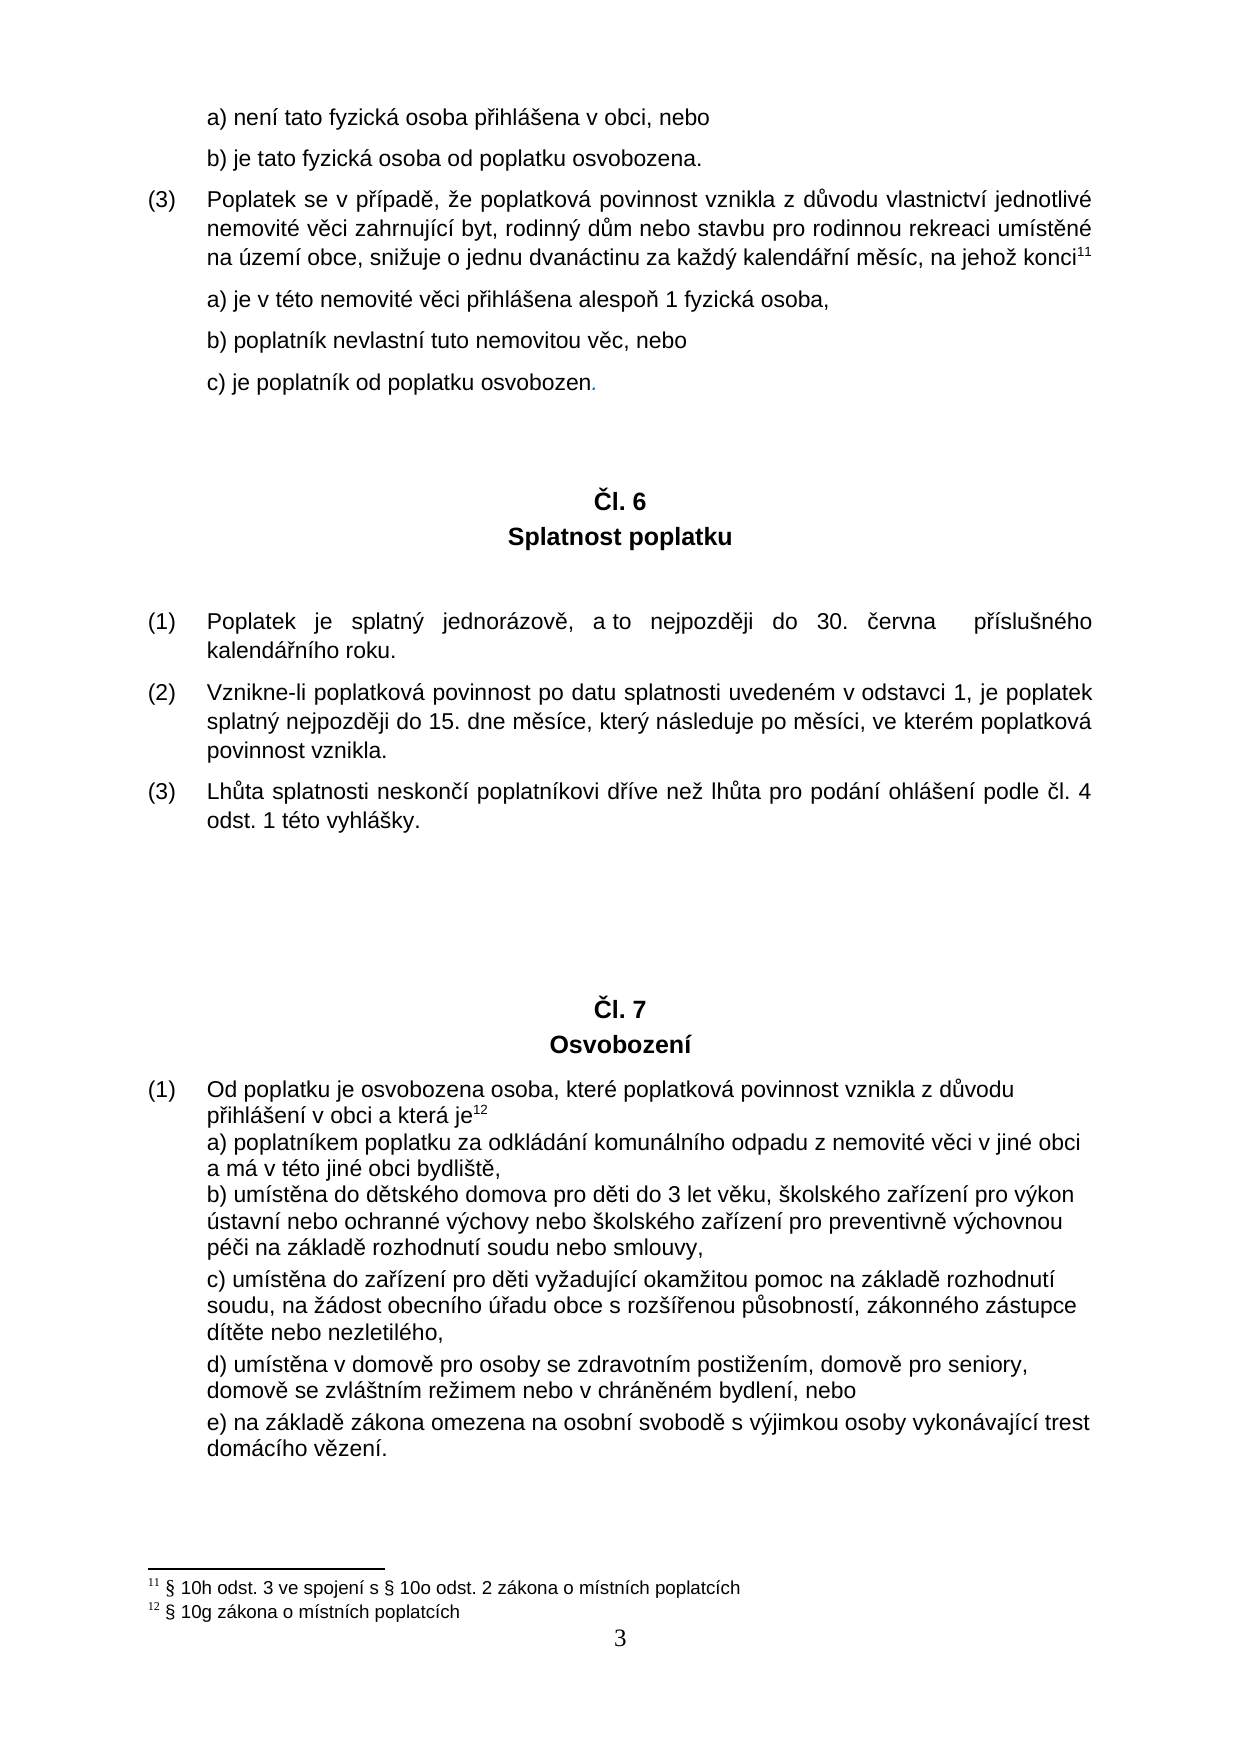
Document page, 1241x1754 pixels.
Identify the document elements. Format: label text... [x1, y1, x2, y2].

text d) umístěna v domově pro osoby se zdravotním postižením, domově pro seniory, domově se zvláštním režimem nebo v chráněném bydlení, nebo [207, 1351, 1093, 1403]
text Čl. 7 [148, 996, 1093, 1024]
text e) na základě zákona omezena na osobní svobodě s výjimkou osoby vykonávající trest domácího vězení. [207, 1409, 1093, 1461]
text a) poplatníkem poplatku za odkládání komunálního odpadu z nemovité věci v jiné obci a má v této jiné obci bydliště, [207, 1129, 1093, 1181]
text c) umístěna do zařízení pro děti vyžadující okamžitou pomoc na základě rozhodnutí soudu, na žádost obecního úřadu obce s rozšířenou působností, zákonného zástupce dítěte nebo nezletilého, [207, 1266, 1093, 1345]
list Vznikne-li poplatková povinnost po datu splatnosti uvedeném v odstavci 1, je poplatek splatný nejpozději do 15. dne měsíce, který následuje po měsíci, ve kterém poplatková povinnost vznikla. [148, 679, 1093, 763]
text b) umístěna do dětského domova pro děti do 3 let věku, školského zařízení pro výkon ústavní nebo ochranné výchovy nebo školského zařízení pro preventivně výchovnou péči na základě rozhodnutí soudu nebo smlouvy, [207, 1181, 1093, 1260]
list Lhůta splatnosti neskončí poplatníkovi dříve než lhůta pro podání ohlášení podle čl. 4 odst. 1 této vyhlášky. [148, 778, 1093, 833]
text a) je v této nemovité věci přihlášena alespoň 1 fyzická osoba, [207, 286, 1093, 312]
text Splatnost poplatku [148, 521, 1093, 550]
list Od poplatku je osvobozena osoba, které poplatková povinnost vznikla z důvodu přihlášení v obci a která je [148, 1076, 1093, 1129]
list Poplatek se v případě, že poplatková povinnost vznikla z důvodu vlastnictví jednotlivé nemovité věci zahrnující byt, rodinný dům nebo stavbu pro rodinnou rekreaci umístěné na území obce, snižuje o jednu dvanáctinu za každý kalendářní měsíc, na jehož konci [148, 186, 1093, 271]
text c) je poplatník od poplatku osvobozen. [207, 369, 1093, 395]
text Osvobození [148, 1031, 1093, 1059]
text a) není tato fyzická osoba přihlášena v obci, nebo [207, 103, 1093, 130]
list Poplatek je splatný jednorázově, a to nejpozději do 30. června příslušného kalendářního roku. [148, 608, 1093, 664]
text Čl. 6 [148, 486, 1093, 515]
text b) je tato fyzická osoba od poplatku osvobozena. [207, 145, 1093, 171]
text b) poplatník nevlastní tuto nemovitou věc, nebo [207, 327, 1093, 353]
